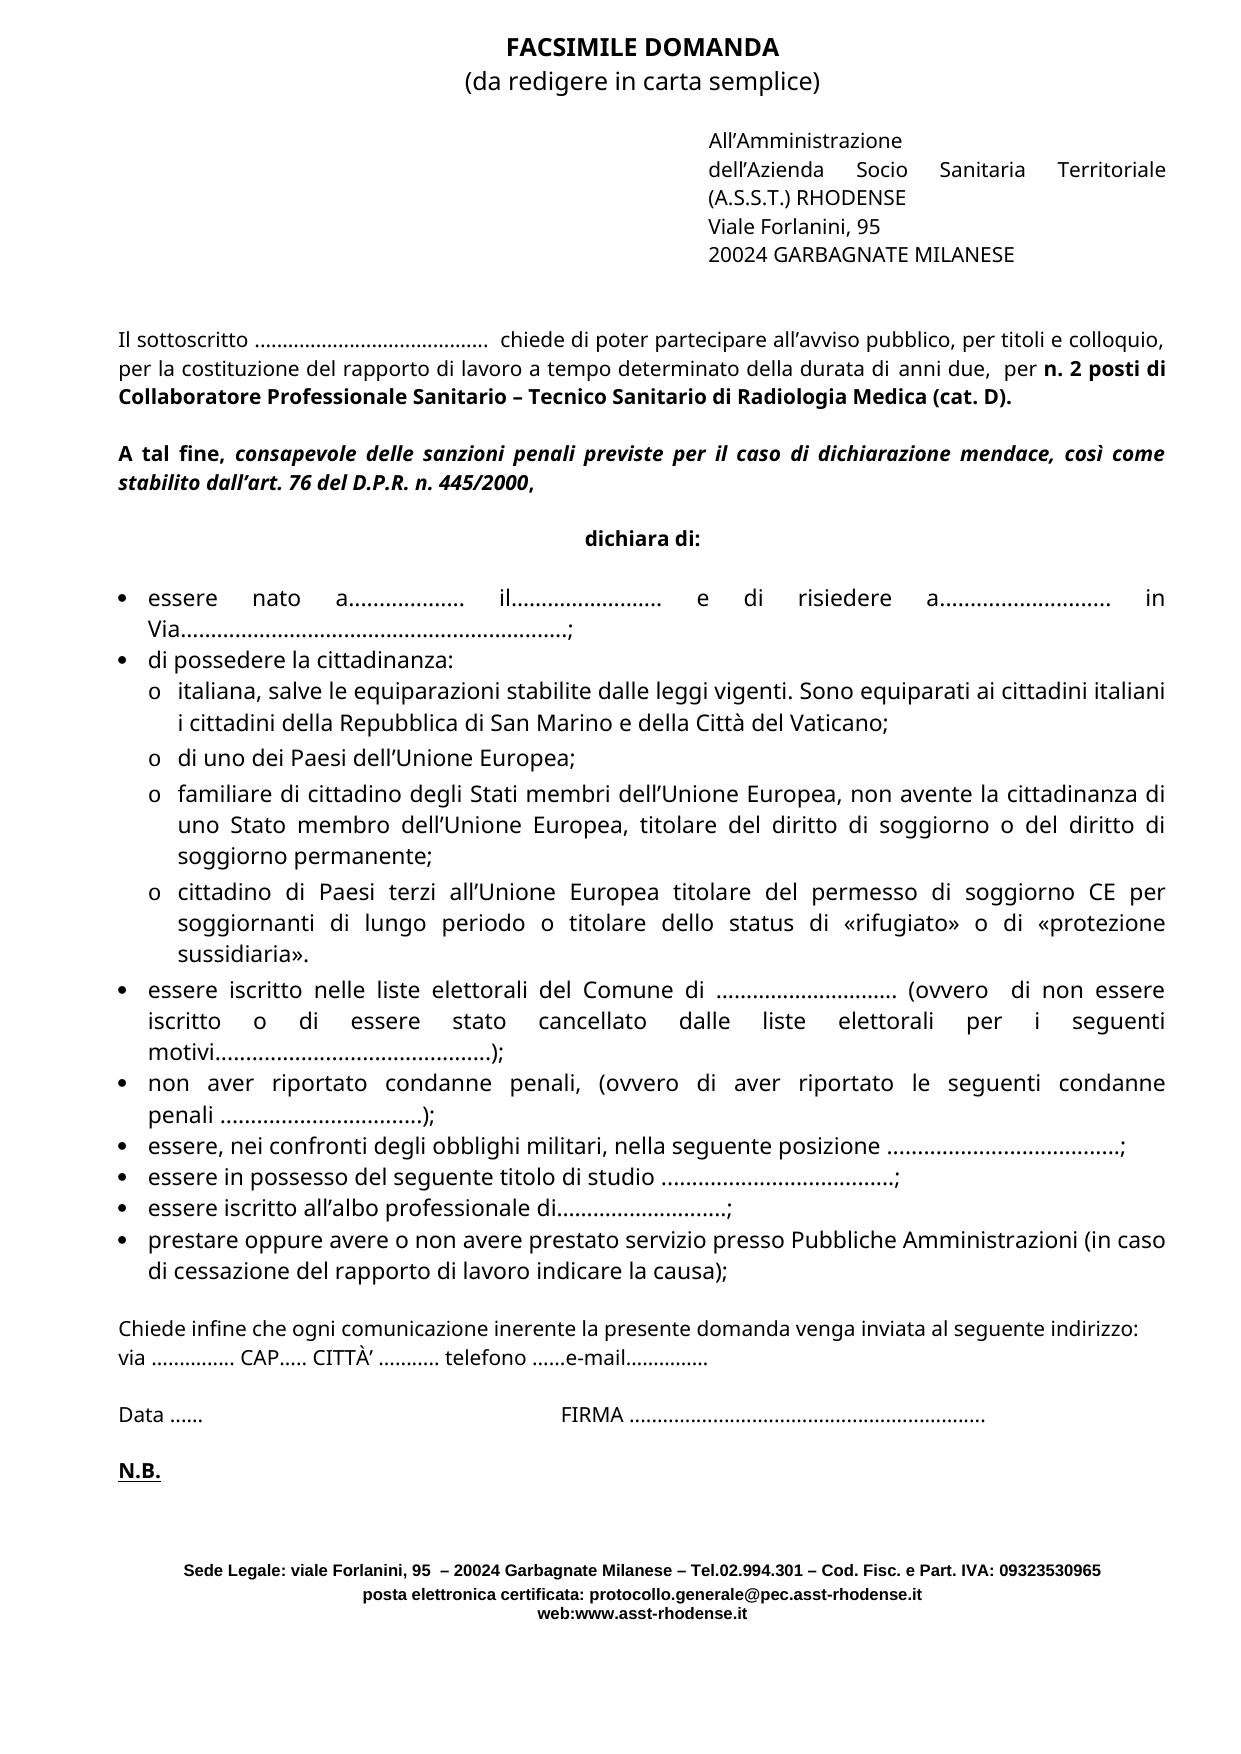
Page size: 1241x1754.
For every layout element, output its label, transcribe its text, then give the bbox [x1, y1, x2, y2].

text N.B. [118, 1457, 1167, 1485]
list cittadino di Paesi terzi all’Unione Europea titolare del permesso di soggiorno CE per soggiornanti di lungo periodo o titolare dello status di «rifugiato» o di «protezione sussidiaria». [148, 876, 1167, 969]
list di possedere la cittadinanza: [118, 644, 1167, 675]
list italiana, salve le equiparazioni stabilite dalle leggi vigenti. Sono equiparati ai cittadini italiani i cittadini della Repubblica di San Marino e della Città del Vaticano; [148, 675, 1167, 738]
text dichiara di: [118, 524, 1167, 553]
text Data ...... FIRMA ................................................................ [118, 1400, 1167, 1428]
text dell’Azienda Socio Sanitaria Territoriale (A.S.S.T.) RHODENSE [708, 155, 1167, 212]
list familiare di cittadino degli Stati membri dell’Unione Europea, non avente la cittadinanza di uno Stato membro dell’Unione Europea, titolare del diritto di soggiorno o del diritto di soggiorno permanente; [148, 777, 1167, 871]
list essere, nei confronti degli obblighi militari, nella seguente posizione ......................................; [118, 1130, 1167, 1161]
text A tal fine, consapevole delle sanzioni penali previste per il caso di dichiarazione mendace, così come stabilito dall’art. 76 del D.P.R. n. 445/2000, [118, 439, 1167, 496]
text All’Amministrazione [708, 98, 1167, 155]
text FACSIMILE DOMANDA [118, 29, 1167, 64]
text Il sottoscritto .......................................... chiede di poter partecipare all’avviso pubblico, per titoli e colloquio, per la costituzione del rapporto di lavoro a tempo determinato della durata di anni due, per n. 2 posti di Collaboratore Professionale Sanitario – Tecnico Sanitario di Radiologia Medica (cat. D). [118, 326, 1167, 411]
list essere iscritto all’albo professionale di………………….......; [118, 1192, 1167, 1223]
list di uno dei Paesi dell’Unione Europea; [148, 742, 1167, 773]
list essere iscritto nelle liste elettorali del Comune di ………………………... (ovvero di non essere iscritto o di essere stato cancellato dalle liste elettorali per i seguenti motivi.............................................); [118, 973, 1167, 1067]
text Viale Forlanini, 95 [708, 212, 1167, 240]
list prestare oppure avere o non avere prestato servizio presso Pubbliche Amministrazioni (in caso di cessazione del rapporto di lavoro indicare la causa); [118, 1223, 1167, 1286]
list essere nato a................... il………………….... e di risiedere a............................ in Via…………………………………………………..…..; [118, 581, 1167, 644]
list essere in possesso del seguente titolo di studio ......................................; [118, 1161, 1167, 1192]
text 20024 GARBAGNATE MILANESE [708, 240, 1167, 269]
text (da redigere in carta semplice) [118, 64, 1167, 98]
text via ............... CAP..... CITTÀ’ ........... telefono ......e-mail…………… [118, 1343, 1167, 1371]
list non aver riportato condanne penali, (ovvero di aver riportato le seguenti condanne penali .................................); [118, 1067, 1167, 1130]
text Chiede infine che ogni comunicazione inerente la presente domanda venga inviata al seguente indirizzo: [118, 1314, 1167, 1343]
